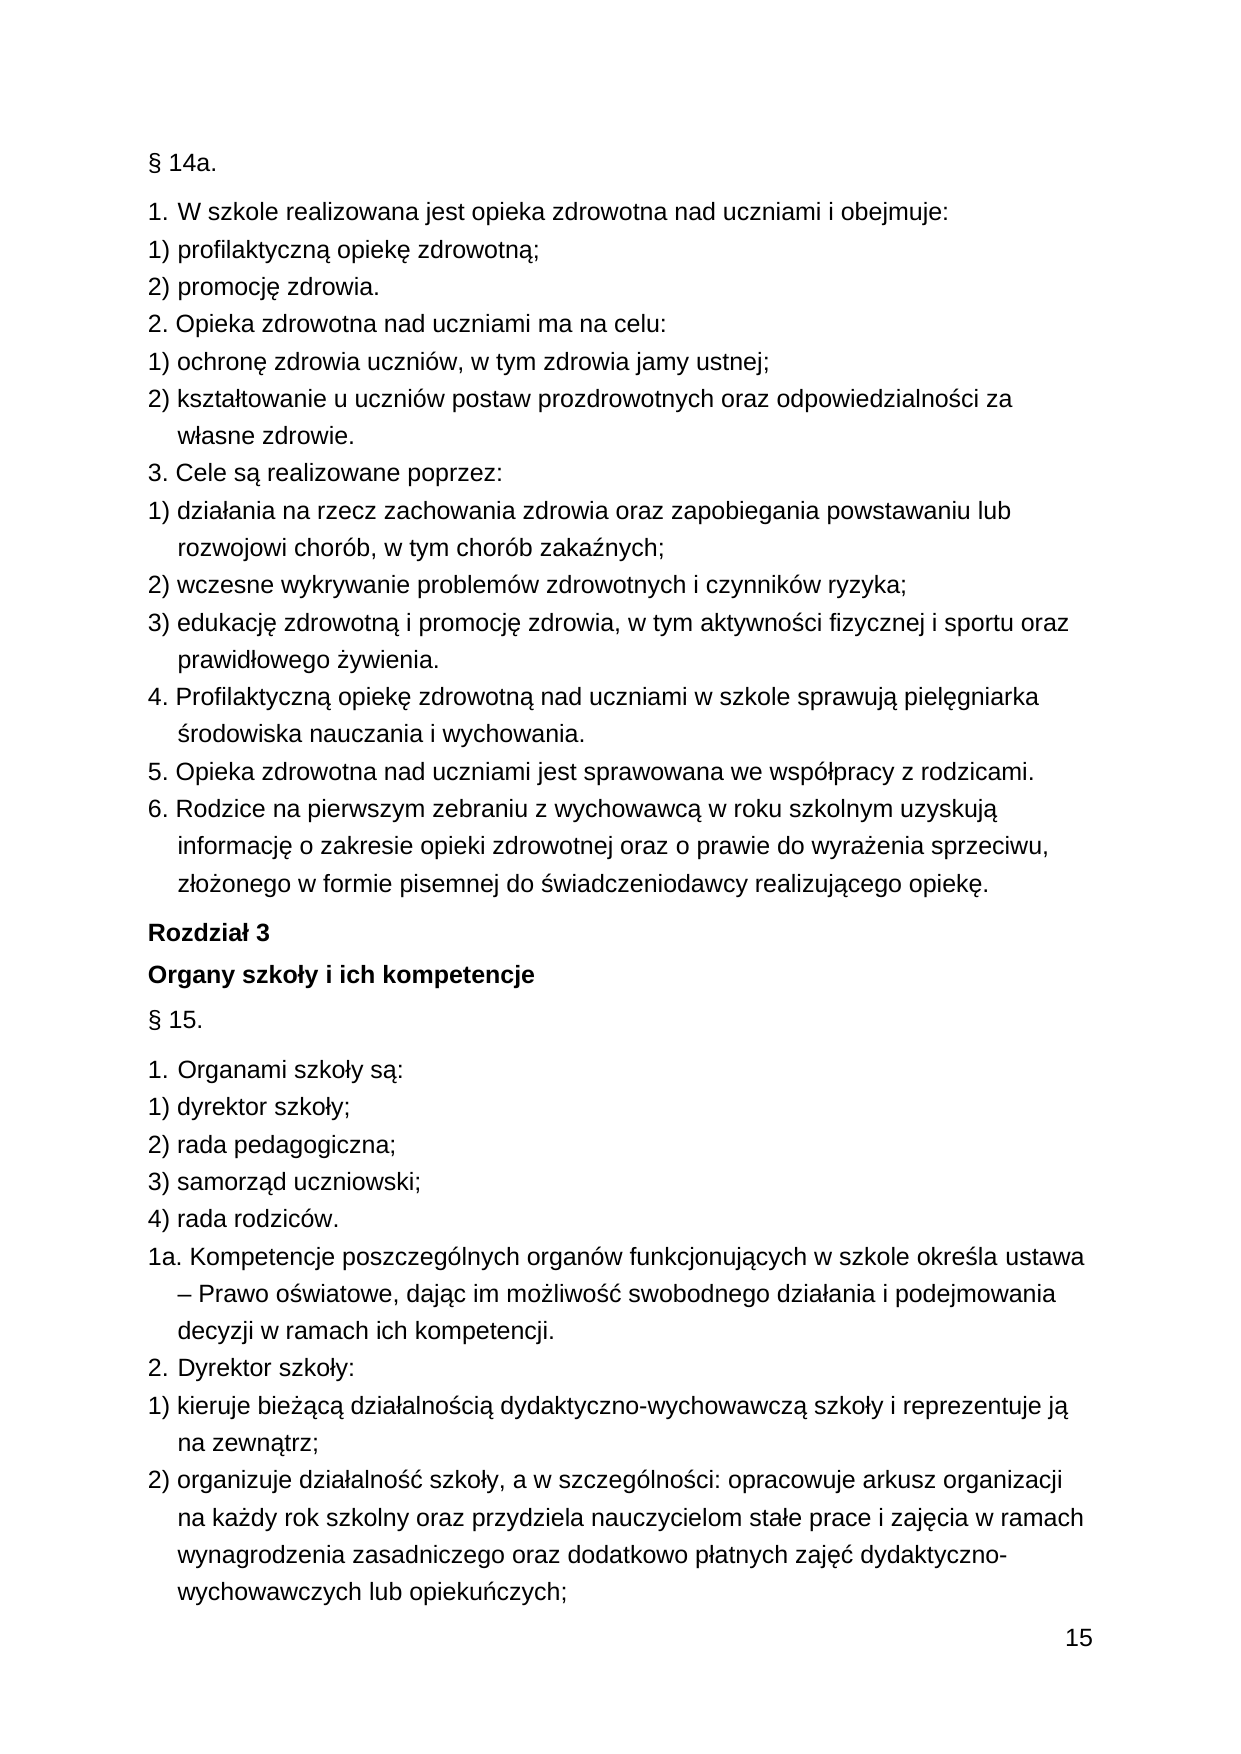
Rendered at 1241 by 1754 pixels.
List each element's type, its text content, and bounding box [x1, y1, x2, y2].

text § 14a. [148, 148, 1093, 176]
list Organami szkoły są: [148, 1055, 1093, 1084]
list 5. Opieka zdrowotna nad uczniami jest sprawowana we współpracy z rodzicami. [148, 757, 1093, 786]
list kieruje bieżącą działalnością dydaktyczno-wychowawczą szkoły i reprezentuje ją na zewnątrz; [148, 1391, 1093, 1457]
list rada pedagogiczna; [148, 1129, 1093, 1158]
list 3. Cele są realizowane poprzez: [148, 458, 1093, 487]
list 1a. Kompetencje poszczególnych organów funkcjonujących w szkole określa ustawa – Prawo oświatowe, dając im możliwość swobodnego działania i podejmowania decyzji w ramach ich kompetencji. [148, 1241, 1093, 1345]
list Dyrektor szkoły: [148, 1353, 1093, 1382]
text § 15. [148, 1005, 1093, 1034]
list samorząd uczniowski; [148, 1167, 1093, 1196]
list dyrektor szkoły; [148, 1092, 1093, 1121]
list organizuje działalność szkoły, a w szczególności: opracowuje arkusz organizacji na każdy rok szkolny oraz przydziela nauczycielom stałe prace i zajęcia w ramach wynagrodzenia zasadniczego oraz dodatkowo płatnych zajęć dydaktyczno-wychowawczych lub opiekuńczych; [148, 1465, 1093, 1606]
list 4. Profilaktyczną opiekę zdrowotną nad uczniami w szkole sprawują pielęgniarka środowiska nauczania i wychowania. [148, 682, 1093, 748]
subtitle Organy szkoły i ich kompetencje [148, 960, 1093, 988]
list 1) ochronę zdrowia uczniów, w tym zdrowia jamy ustnej; [148, 347, 1093, 375]
list 1) profilaktyczną opiekę zdrowotną; [148, 235, 1093, 263]
subtitle Rozdział 3 [148, 918, 1093, 947]
list 2) wczesne wykrywanie problemów zdrowotnych i czynników ryzyka; [148, 570, 1093, 599]
list 2) kształtowanie u uczniów postaw prozdrowotnych oraz odpowiedzialności za własne zdrowie. [148, 384, 1093, 450]
list 1. W szkole realizowana jest opieka zdrowotna nad uczniami i obejmuje: [148, 197, 1093, 226]
list 2. Opieka zdrowotna nad uczniami ma na celu: [148, 309, 1093, 338]
list 2) promocję zdrowia. [148, 272, 1093, 301]
list 3) edukację zdrowotną i promocję zdrowia, w tym aktywności fizycznej i sportu oraz prawidłowego żywienia. [148, 608, 1093, 674]
list 1) działania na rzecz zachowania zdrowia oraz zapobiegania powstawaniu lub rozwojowi chorób, w tym chorób zakaźnych; [148, 496, 1093, 562]
list rada rodziców. [148, 1204, 1093, 1233]
list 6. Rodzice na pierwszym zebraniu z wychowawcą w roku szkolnym uzyskują informację o zakresie opieki zdrowotnej oraz o prawie do wyrażenia sprzeciwu, złożonego w formie pisemnej do świadczeniodawcy realizującego opiekę. [148, 794, 1093, 897]
